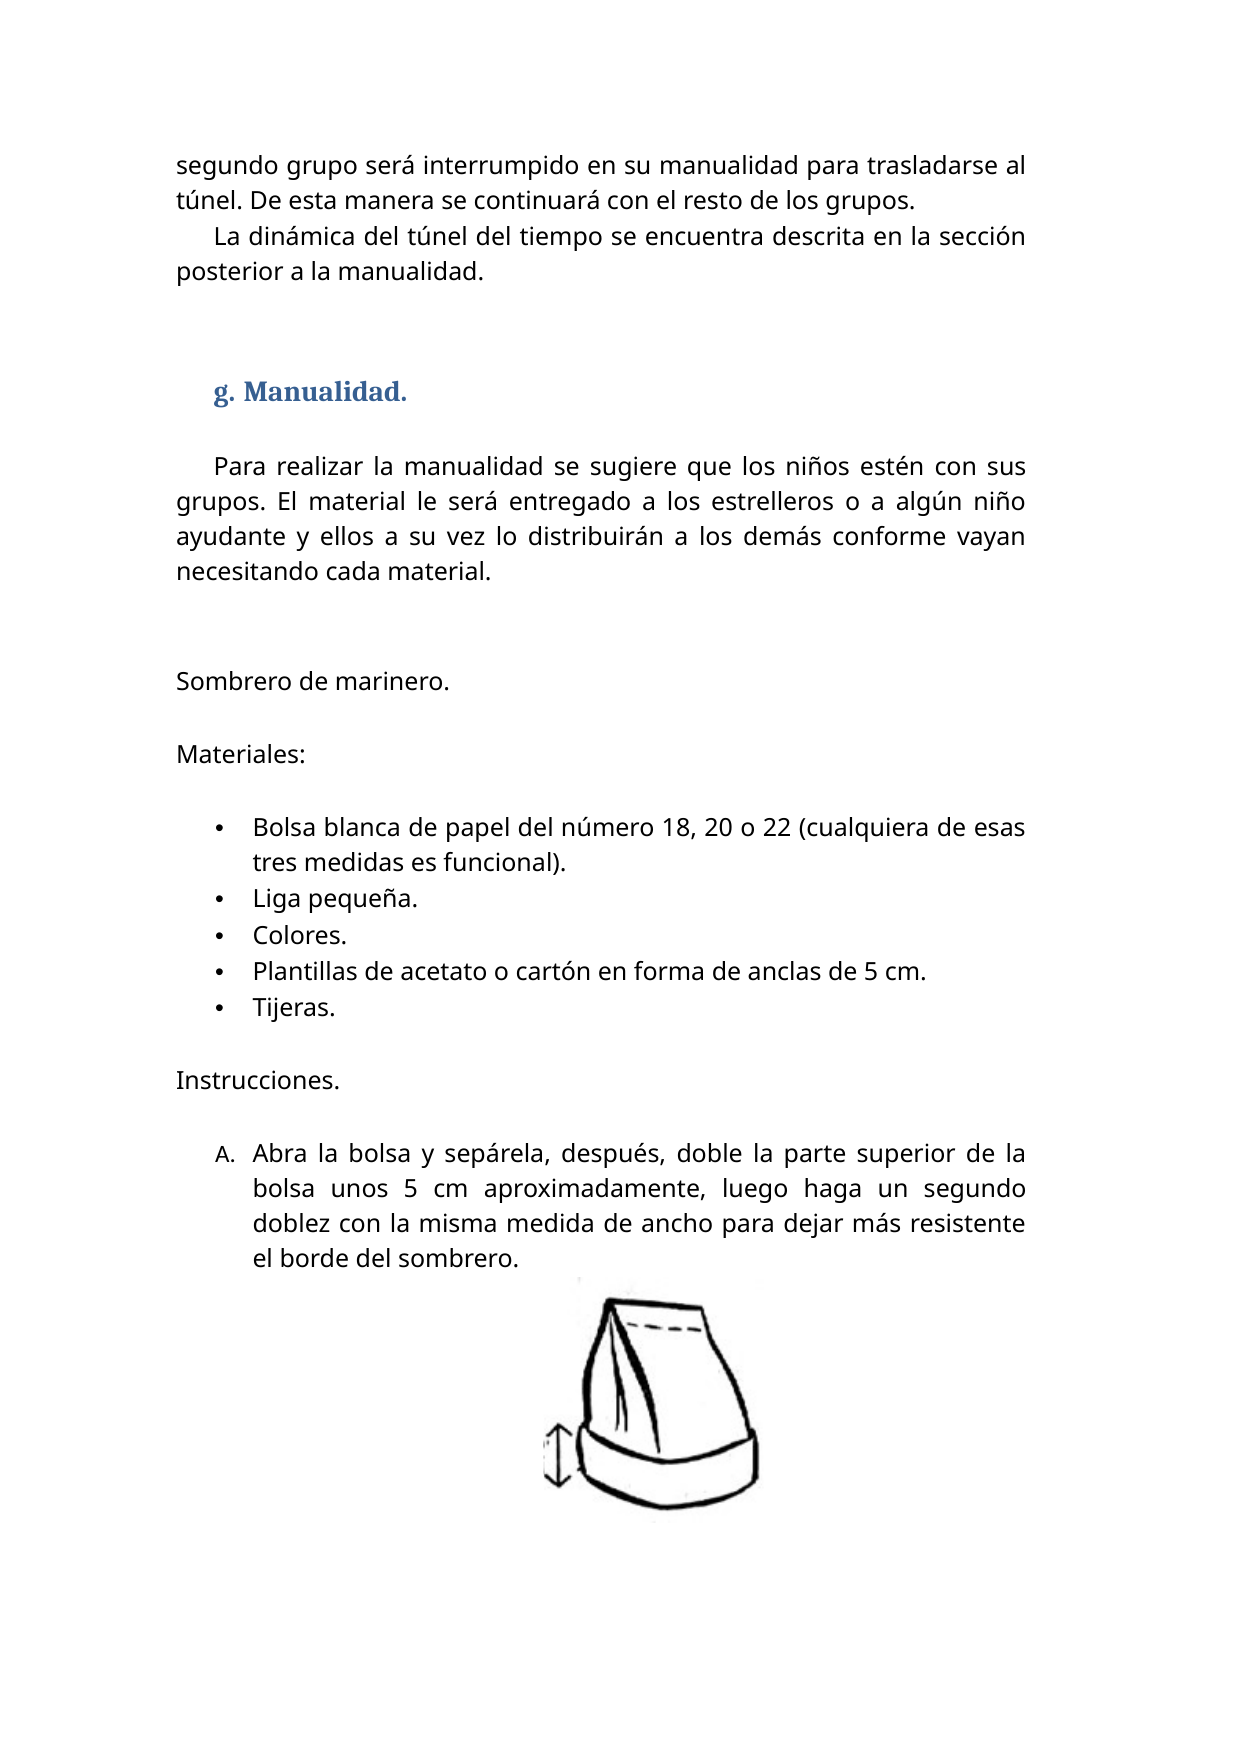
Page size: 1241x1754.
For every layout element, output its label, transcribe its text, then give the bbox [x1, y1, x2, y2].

list Liga pequeña. [215, 881, 1027, 915]
text g. Manualidad. [213, 375, 1114, 408]
text La dinámica del túnel del tiempo se encuentra descrita en la sección posterior a la manualidad. [176, 219, 1027, 288]
picture [543, 1277, 764, 1523]
list Colores. [215, 917, 1027, 951]
list Bolsa blanca de papel del número 18, 20 o 22 (cualquiera de esas tres medidas es funcional). [215, 810, 1027, 879]
text Instrucciones. [176, 1063, 1027, 1097]
text Materiales: [176, 737, 1027, 771]
text Para realizar la manualidad se sugiere que los niños estén con sus grupos. El material le será entregado a los estrelleros o a algún niño ayudante y ellos a su vez lo distribuirán a los demás conforme vayan necesitando cada material. [176, 449, 1027, 588]
list Plantillas de acetato o cartón en forma de anclas de 5 cm. [215, 954, 1027, 988]
list Abra la bolsa y sepárela, después, doble la parte superior de la bolsa unos 5 cm aproximadamente, luego haga un segundo doblez con la misma medida de ancho para dejar más resistente el borde del sombrero. [215, 1136, 1027, 1275]
list Tijeras. [215, 990, 1027, 1024]
text Sombrero de marinero. [176, 664, 1027, 698]
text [176, 147, 1027, 217]
